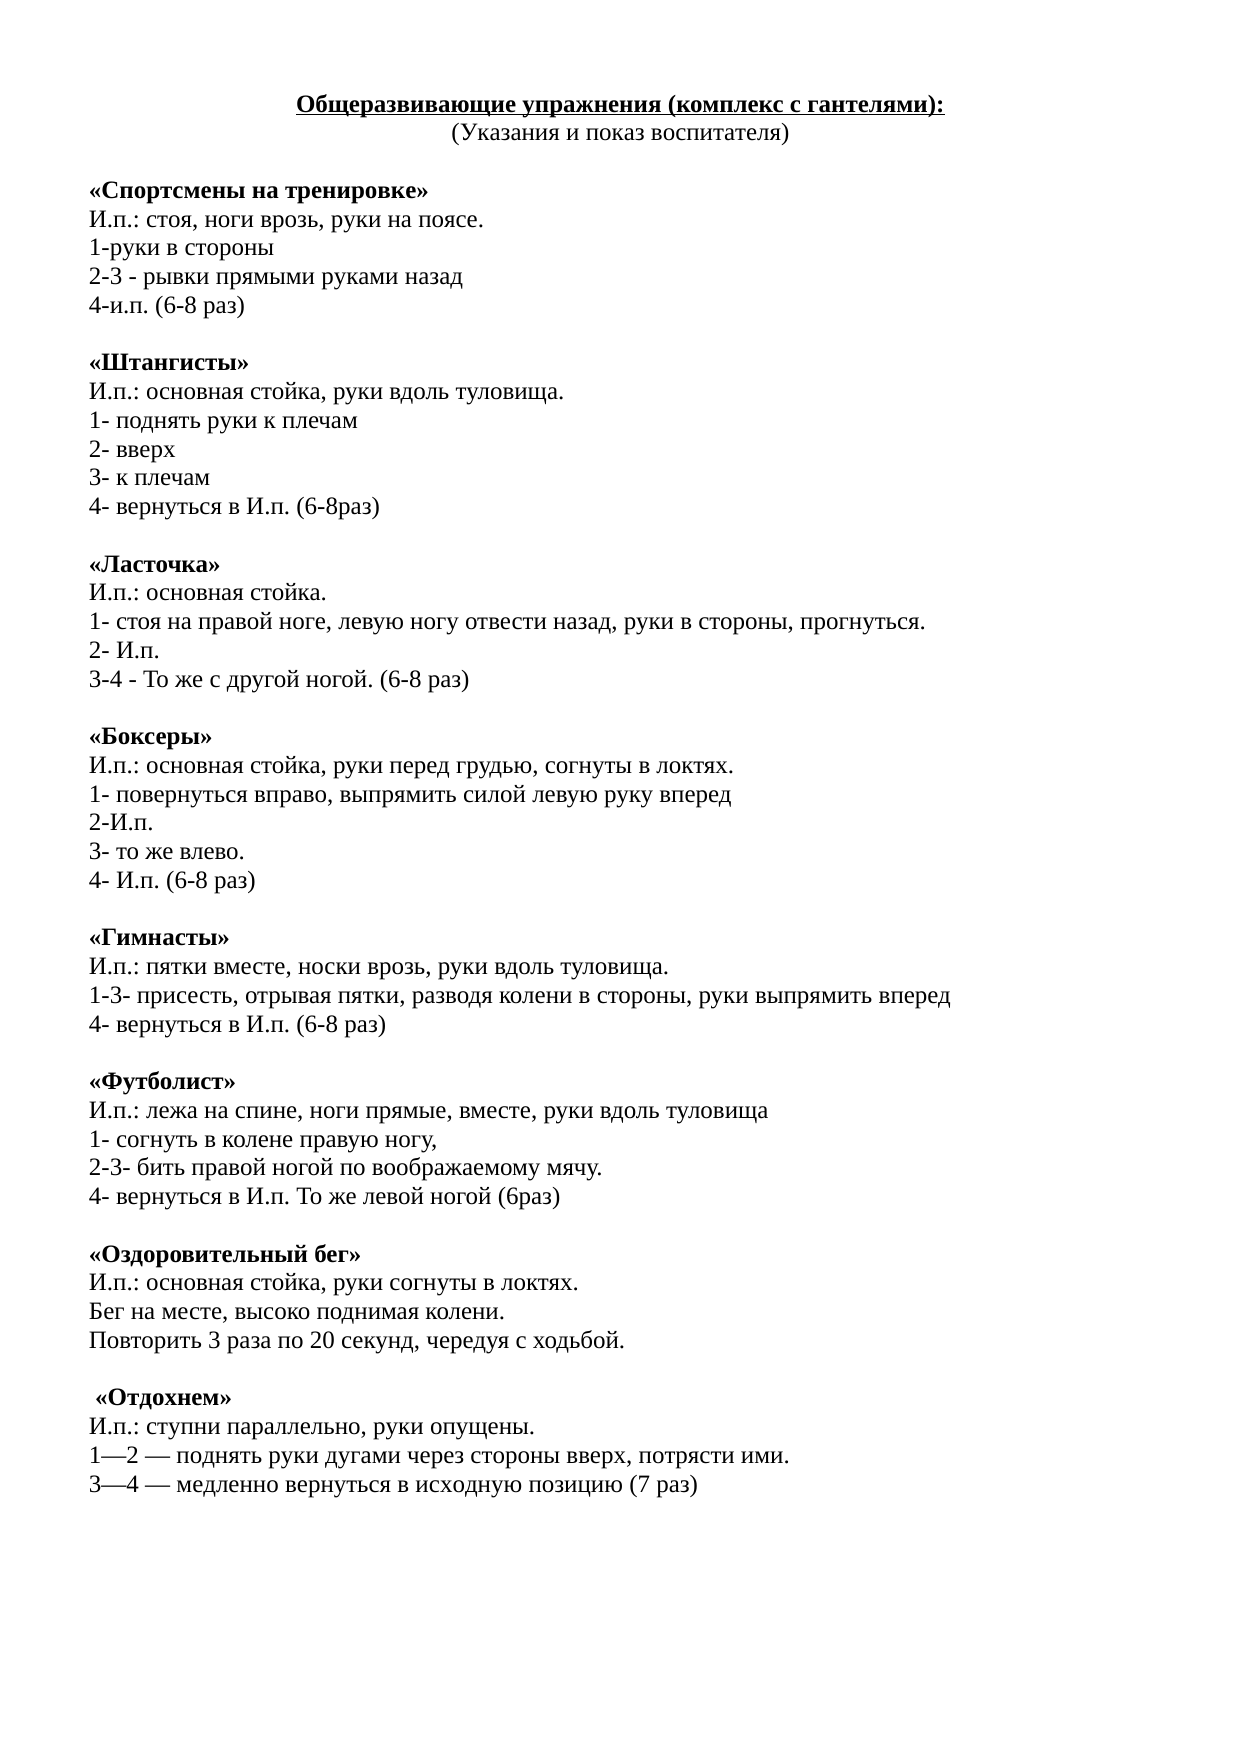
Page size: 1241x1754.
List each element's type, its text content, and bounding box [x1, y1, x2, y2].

text 3—4 — медленно вернуться в исходную позицию (7 раз) [89, 1469, 1152, 1497]
text 3-4 - То же с другой ногой. (6-8 раз) [89, 664, 1152, 692]
text «Боксеры» [89, 721, 1152, 750]
text И.п.: основная стойка, руки согнуты в локтях. [89, 1267, 1152, 1296]
text «Спортсмены на тренировке» [89, 175, 1152, 204]
text 2- вверх [89, 434, 1152, 462]
text 3- к плечам [89, 462, 1152, 491]
text 1—2 — поднять руки дугами через стороны вверх, потрясти ими. [89, 1440, 1152, 1469]
text «Отдохнем» [89, 1382, 1152, 1411]
text 4- вернуться в И.п. (6-8 раз) [89, 1009, 1152, 1037]
text 4- И.п. (6-8 раз) [89, 865, 1152, 894]
text 2-И.п. [89, 807, 1152, 836]
text 4-и.п. (6-8 раз) [89, 290, 1152, 319]
text (Указания и показ воспитателя) [89, 117, 1152, 146]
text 1- согнуть в колене правую ногу, [89, 1124, 1152, 1152]
text И.п.: пятки вместе, носки врозь, руки вдоль туловища. [89, 951, 1152, 980]
text И.п.: основная стойка, руки вдоль туловища. [89, 376, 1152, 405]
text «Гимнасты» [89, 922, 1152, 951]
text И.п.: основная стойка. [89, 577, 1152, 606]
text 1- повернуться вправо, выпрямить силой левую руку вперед [89, 779, 1152, 807]
text И.п.: ступни параллельно, руки опущены. [89, 1411, 1152, 1440]
text 1- стоя на правой ноге, левую ногу отвести назад, руки в стороны, прогнуться. [89, 606, 1152, 635]
text 1-3- присесть, отрывая пятки, разводя колени в стороны, руки выпрямить вперед [89, 980, 1152, 1009]
text 4- вернуться в И.п. (6-8раз) [89, 491, 1152, 520]
text «Футболист» [89, 1066, 1152, 1095]
text И.п.: основная стойка, руки перед грудью, согнуты в локтях. [89, 750, 1152, 779]
text И.п.: стоя, ноги врозь, руки на поясе. [89, 204, 1152, 232]
text 4- вернуться в И.п. То же левой ногой (6раз) [89, 1181, 1152, 1210]
text 2-3 - рывки прямыми руками назад [89, 261, 1152, 290]
text Бег на месте, высоко поднимая колени. [89, 1296, 1152, 1325]
text 2-3- бить правой ногой по воображаемому мячу. [89, 1152, 1152, 1181]
text 3- то же влево. [89, 836, 1152, 865]
text «Ласточка» [89, 549, 1152, 577]
text Повторить 3 раза по 20 секунд, чередуя с ходьбой. [89, 1325, 1152, 1354]
text Общеразвивающие упражнения (комплекс с гантелями): [89, 89, 1152, 117]
text «Оздоровительный бег» [89, 1239, 1152, 1267]
text «Штангисты» [89, 347, 1152, 376]
text 1-руки в стороны [89, 232, 1152, 261]
text 2- И.п. [89, 635, 1152, 664]
text 1- поднять руки к плечам [89, 405, 1152, 434]
text И.п.: лежа на спине, ноги прямые, вместе, руки вдоль туловища [89, 1095, 1152, 1124]
